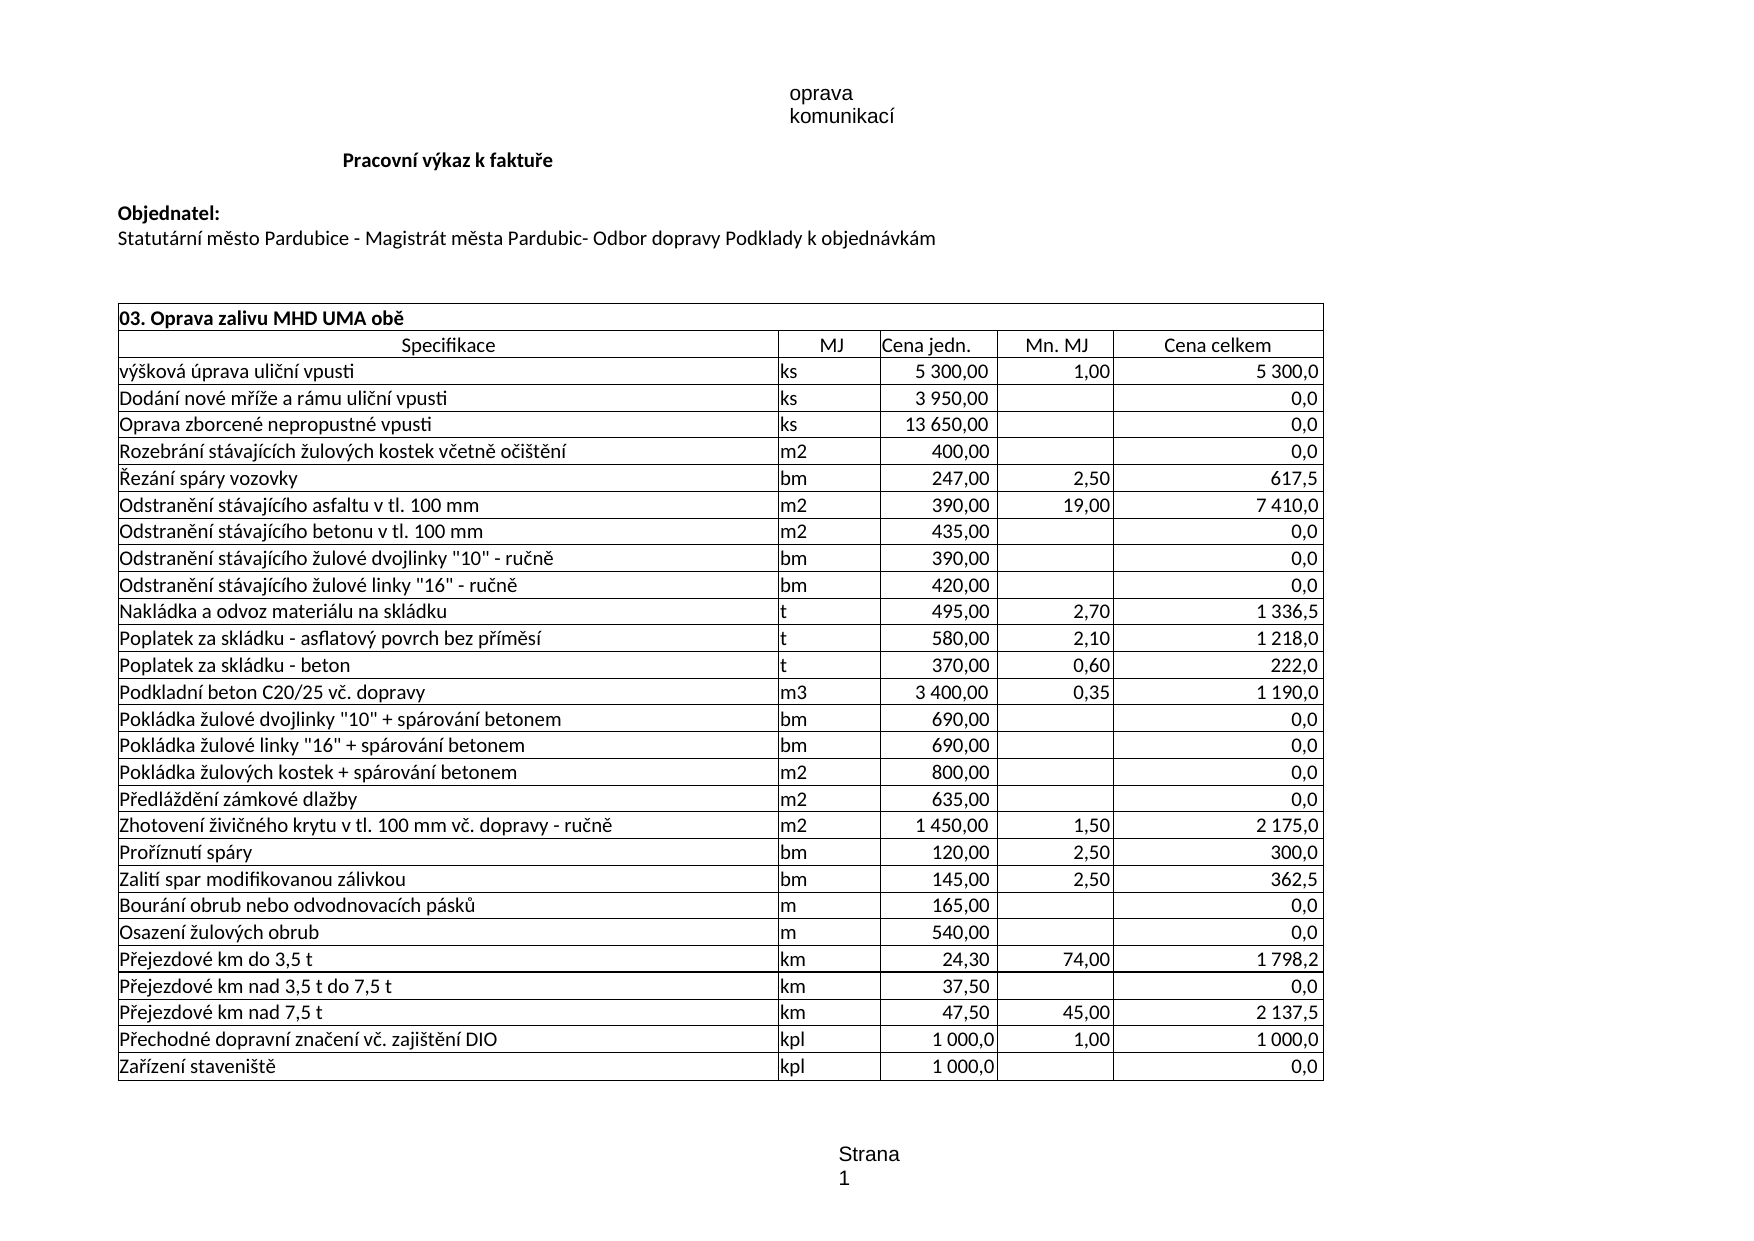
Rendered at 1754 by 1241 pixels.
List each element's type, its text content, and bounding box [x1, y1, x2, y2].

table_cell [998, 919, 1113, 945]
table_cell 2,10 [998, 625, 1113, 651]
table_cell 0,0 [1114, 572, 1323, 597]
table_cell Osazení žulových obrub [119, 919, 778, 945]
table_cell 222,0 [1114, 652, 1323, 678]
table_cell Zhotovení živičného krytu v tl. 100 mm vč. dopravy - ručně [119, 812, 778, 838]
table_cell Dodání nové mříže a rámu uliční vpusti [119, 385, 778, 411]
table_cell Specifikace [119, 331, 778, 357]
table_cell 1 000,0 [881, 1053, 997, 1080]
table_cell [998, 1053, 1113, 1080]
table_cell m2 [779, 786, 880, 811]
table_cell 580,00 [881, 625, 997, 651]
table_cell 495,00 [881, 599, 997, 624]
table_cell 3 950,00 [881, 385, 997, 411]
table_cell Oprava zborcené nepropustné vpusti [119, 412, 778, 437]
table_cell 2 137,5 [1114, 1000, 1323, 1025]
table_cell 1 336,5 [1114, 599, 1323, 624]
table_cell 2,50 [998, 465, 1113, 491]
table_cell 247,00 [881, 465, 997, 491]
table_cell 0,0 [1114, 412, 1323, 437]
table_cell 24,30 [881, 946, 997, 971]
table_cell 1,00 [998, 358, 1113, 384]
table_cell Nakládka a odvoz materiálu na skládku [119, 599, 778, 624]
table_cell bm [779, 572, 880, 597]
table_cell Přejezdové km nad 3,5 t do 7,5 t [119, 973, 778, 998]
table_cell Odstranění stávajícího asfaltu v tl. 100 mm [119, 492, 778, 517]
table_cell [998, 732, 1113, 758]
table_cell 400,00 [881, 438, 997, 464]
table_cell 145,00 [881, 866, 997, 892]
table_cell [998, 545, 1113, 571]
table_cell 0,0 [1114, 545, 1323, 571]
table_cell [998, 438, 1113, 464]
table_cell 0,0 [1114, 519, 1323, 544]
table_cell [998, 786, 1113, 811]
table_cell 120,00 [881, 839, 997, 864]
table_cell 420,00 [881, 572, 997, 597]
table_cell Zalití spar modifikovanou zálivkou [119, 866, 778, 892]
table_cell Pokládka žulové dvojlinky "10" + spárování betonem [119, 705, 778, 731]
text Objednatel: [118, 200, 1323, 225]
table_cell 540,00 [881, 919, 997, 945]
table_header 03. Oprava zalivu MHD UMA obě [119, 304, 1323, 330]
table_cell 0,0 [1114, 385, 1323, 411]
table_cell ks [779, 412, 880, 437]
table_cell m2 [779, 519, 880, 544]
table_cell Poplatek za skládku - beton [119, 652, 778, 678]
table_cell [998, 973, 1113, 998]
table_cell 390,00 [881, 545, 997, 571]
table_cell kpl [779, 1026, 880, 1052]
table_cell 300,0 [1114, 839, 1323, 864]
table_cell 1 450,00 [881, 812, 997, 838]
table_cell Poplatek za skládku - asflatový povrch bez příměsí [119, 625, 778, 651]
table_cell [998, 759, 1113, 785]
table_cell [998, 385, 1113, 411]
table_cell 0,0 [1114, 919, 1323, 945]
table_cell t [779, 652, 880, 678]
table_cell Odstranění stávajícího žulové linky "16" - ručně [119, 572, 778, 597]
table_cell 0,35 [998, 679, 1113, 704]
table_cell 362,5 [1114, 866, 1323, 892]
table_cell 690,00 [881, 732, 997, 758]
table_cell [998, 412, 1113, 437]
table_cell 2,50 [998, 866, 1113, 892]
table_cell bm [779, 545, 880, 571]
table_cell 37,50 [881, 973, 997, 998]
table_cell Proříznutí spáry [119, 839, 778, 864]
table_cell bm [779, 839, 880, 864]
table_cell 370,00 [881, 652, 997, 678]
table_cell t [779, 625, 880, 651]
table_cell 1 798,2 [1114, 946, 1323, 971]
table_cell 435,00 [881, 519, 997, 544]
table_cell 3 400,00 [881, 679, 997, 704]
table_cell Řezání spáry vozovky [119, 465, 778, 491]
table_cell m2 [779, 812, 880, 838]
table_cell Rozebrání stávajících žulových kostek včetně očištění [119, 438, 778, 464]
table_cell 2,50 [998, 839, 1113, 864]
table_cell bm [779, 866, 880, 892]
table_cell km [779, 973, 880, 998]
table_cell Přejezdové km do 3,5 t [119, 946, 778, 971]
table_cell 0,0 [1114, 759, 1323, 785]
table_cell bm [779, 732, 880, 758]
table_cell 1 000,0 [1114, 1026, 1323, 1052]
text Statutární město Pardubice - Magistrát města Pardubic- Odbor dopravy Podklady k objednávkám [118, 225, 1323, 251]
table_cell km [779, 1000, 880, 1025]
table_cell 19,00 [998, 492, 1113, 517]
table_cell [998, 519, 1113, 544]
table_cell MJ [779, 331, 880, 357]
table_cell Odstranění stávajícího žulové dvojlinky "10" - ručně [119, 545, 778, 571]
table_cell m [779, 919, 880, 945]
table_cell 165,00 [881, 893, 997, 918]
table_cell 617,5 [1114, 465, 1323, 491]
table_cell 0,0 [1114, 893, 1323, 918]
table_cell Cena jedn. [881, 331, 997, 357]
table_cell Cena celkem [1114, 331, 1323, 357]
table_cell km [779, 946, 880, 971]
table_cell bm [779, 465, 880, 491]
table_cell 0,0 [1114, 732, 1323, 758]
table_cell kpl [779, 1053, 880, 1080]
table_cell Podkladní beton C20/25 vč. dopravy [119, 679, 778, 704]
table_cell ks [779, 385, 880, 411]
table_cell Přechodné dopravní značení vč. zajištění DIO [119, 1026, 778, 1052]
table_cell Bourání obrub nebo odvodnovacích pásků [119, 893, 778, 918]
table_cell Přejezdové km nad 7,5 t [119, 1000, 778, 1025]
table_cell bm [779, 705, 880, 731]
table_cell m [779, 893, 880, 918]
table_cell 47,50 [881, 1000, 997, 1025]
table_cell 0,0 [1114, 705, 1323, 731]
table_cell 1,00 [998, 1026, 1113, 1052]
table_cell 800,00 [881, 759, 997, 785]
table_cell [998, 705, 1113, 731]
table_cell 7 410,0 [1114, 492, 1323, 517]
table_cell 635,00 [881, 786, 997, 811]
table_cell 2,70 [998, 599, 1113, 624]
table_cell Pokládka žulových kostek + spárování betonem [119, 759, 778, 785]
table_cell Odstranění stávajícího betonu v tl. 100 mm [119, 519, 778, 544]
table_cell [998, 572, 1113, 597]
table_cell m2 [779, 438, 880, 464]
table_cell t [779, 599, 880, 624]
table_cell 74,00 [998, 946, 1113, 971]
table_cell 2 175,0 [1114, 812, 1323, 838]
table_cell 0,60 [998, 652, 1113, 678]
table_cell 5 300,00 [881, 358, 997, 384]
table_cell Pokládka žulové linky "16" + spárování betonem [119, 732, 778, 758]
table_cell m2 [779, 492, 880, 517]
table_cell 13 650,00 [881, 412, 997, 437]
table_cell 1 218,0 [1114, 625, 1323, 651]
table_cell 1 190,0 [1114, 679, 1323, 704]
table_cell výšková úprava uliční vpusti [119, 358, 778, 384]
table_cell ks [779, 358, 880, 384]
table_cell 0,0 [1114, 973, 1323, 998]
table_cell 1,50 [998, 812, 1113, 838]
table_cell 45,00 [998, 1000, 1113, 1025]
table_cell m3 [779, 679, 880, 704]
table_cell Zařízení staveniště [119, 1053, 778, 1080]
table_cell 0,0 [1114, 438, 1323, 464]
table_cell 690,00 [881, 705, 997, 731]
table_cell 1 000,0 [881, 1026, 997, 1052]
text Pracovní výkaz k faktuře [343, 147, 1323, 173]
table_cell [998, 893, 1113, 918]
table_cell m2 [779, 759, 880, 785]
table_cell Předláždění zámkové dlažby [119, 786, 778, 811]
table_cell 5 300,0 [1114, 358, 1323, 384]
table_cell 390,00 [881, 492, 997, 517]
table_cell 0,0 [1114, 1053, 1323, 1080]
table_cell Mn. MJ [998, 331, 1113, 357]
table_cell 0,0 [1114, 786, 1323, 811]
